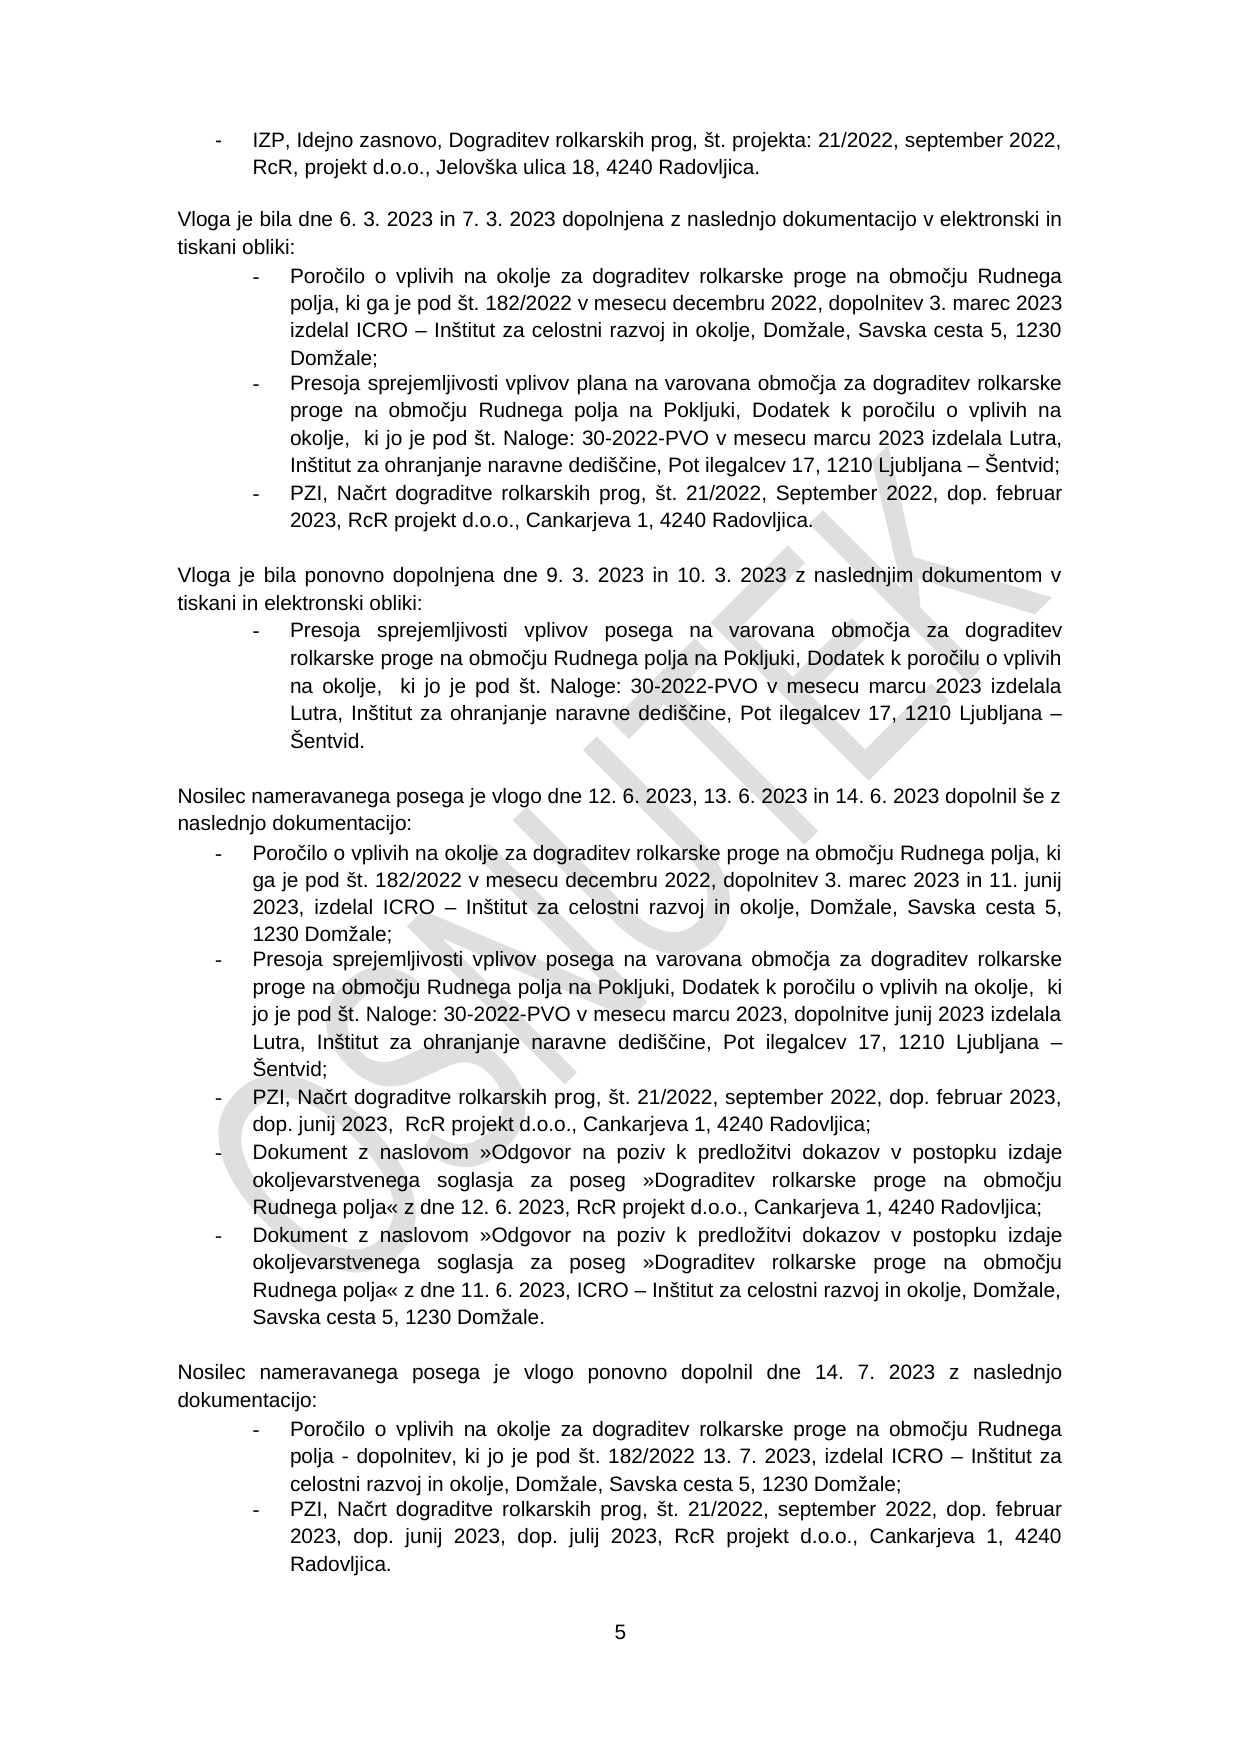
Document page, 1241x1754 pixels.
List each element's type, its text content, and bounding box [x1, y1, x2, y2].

list PZI, Načrt dograditve rolkarskih prog, št. 21/2022, september 2022, dop. februar 2023, dop. junij 2023, RcR projekt d.o.o., Cankarjeva 1, 4240 Radovljica; [215, 1084, 1063, 1136]
text Nosilec nameravanega posega je vlogo dne 12. 6. 2023, 13. 6. 2023 in 14. 6. 2023 dopolnil še z naslednjo dokumentacijo: [177, 783, 1063, 835]
list Presoja sprejemljivosti vplivov posega na varovana območja za dograditev rolkarske proge na območju Rudnega polja na Pokljuki, Dodatek k poročilu o vplivih na okolje, ki jo je pod št. Naloge: 30-2022-PVO v mesecu marcu 2023 izdelala Lutra, Inštitut za ohranjanje naravne dediščine, Pot ilegalcev 17, 1210 Ljubljana – Šentvid. [252, 618, 1063, 752]
list Dokument z naslovom »Odgovor na poziv k predložitvi dokazov v postopku izdaje okoljevarstvenega soglasja za poseg »Dograditev rolkarske proge na območju Rudnega polja« z dne 12. 6. 2023, RcR projekt d.o.o., Cankarjeva 1, 4240 Radovljica; [215, 1140, 1063, 1219]
text Nosilec nameravanega posega je vlogo ponovno dopolnil dne 14. 7. 2023 z naslednjo dokumentacijo: [177, 1360, 1063, 1412]
list Poročilo o vplivih na okolje za dograditev rolkarske proge na območju Rudnega polja, ki ga je pod št. 182/2022 v mesecu decembru 2022, dopolnitev 3. marec 2023 in 11. junij 2023, izdelal ICRO – Inštitut za celostni razvoj in okolje, Domžale, Savska cesta 5, 1230 Domžale; [215, 838, 1063, 947]
text Vloga je bila dne 6. 3. 2023 in 7. 3. 2023 dopolnjena z naslednjo dokumentacijo v elektronski in tiskani obliki: [177, 207, 1063, 258]
list Poročilo o vplivih na okolje za dograditev rolkarske proge na območju Rudnega polja, ki ga je pod št. 182/2022 v mesecu decembru 2022, dopolnitev 3. marec 2023 izdelal ICRO – Inštitut za celostni razvoj in okolje, Domžale, Savska cesta 5, 1230 Domžale; [252, 262, 1063, 370]
list Dokument z naslovom »Odgovor na poziv k predložitvi dokazov v postopku izdaje okoljevarstvenega soglasja za poseg »Dograditev rolkarske proge na območju Rudnega polja« z dne 11. 6. 2023, ICRO – Inštitut za celostni razvoj in okolje, Domžale, Savska cesta 5, 1230 Domžale. [215, 1222, 1063, 1329]
list PZI, Načrt dograditve rolkarskih prog, št. 21/2022, September 2022, dop. februar 2023, RcR projekt d.o.o., Cankarjeva 1, 4240 Radovljica. [252, 481, 1063, 532]
list PZI, Načrt dograditve rolkarskih prog, št. 21/2022, september 2022, dop. februar 2023, dop. junij 2023, dop. julij 2023, RcR projekt d.o.o., Cankarjeva 1, 4240 Radovljica. [252, 1496, 1063, 1576]
list Presoja sprejemljivosti vplivov plana na varovana območja za dograditev rolkarske proge na območju Rudnega polja na Pokljuki, Dodatek k poročilu o vplivih na okolje, ki jo je pod št. Naloge: 30-2022-PVO v mesecu marcu 2023 izdelala Lutra, Inštitut za ohranjanje naravne dediščine, Pot ilegalcev 17, 1210 Ljubljana – Šentvid; [252, 370, 1063, 477]
text Vloga je bila ponovno dopolnjena dne 9. 3. 2023 in 10. 3. 2023 z naslednjim dokumentom v tiskani in elektronski obliki: [177, 563, 1063, 615]
list IZP, Idejno zasnovo, Dograditev rolkarskih prog, št. projekta: 21/2022, september 2022, RcR, projekt d.o.o., Jelovška ulica 18, 4240 Radovljica. [215, 125, 1063, 179]
list Presoja sprejemljivosti vplivov posega na varovana območja za dograditev rolkarske proge na območju Rudnega polja na Pokljuki, Dodatek k poročilu o vplivih na okolje, ki jo je pod št. Naloge: 30-2022-PVO v mesecu marcu 2023, dopolnitve junij 2023 izdelala Lutra, Inštitut za ohranjanje naravne dediščine, Pot ilegalcev 17, 1210 Ljubljana – Šentvid; [215, 947, 1063, 1081]
list Poročilo o vplivih na okolje za dograditev rolkarske proge na območju Rudnega polja - dopolnitev, ki jo je pod št. 182/2022 13. 7. 2023, izdelal ICRO – Inštitut za celostni razvoj in okolje, Domžale, Savska cesta 5, 1230 Domžale; [252, 1415, 1063, 1496]
